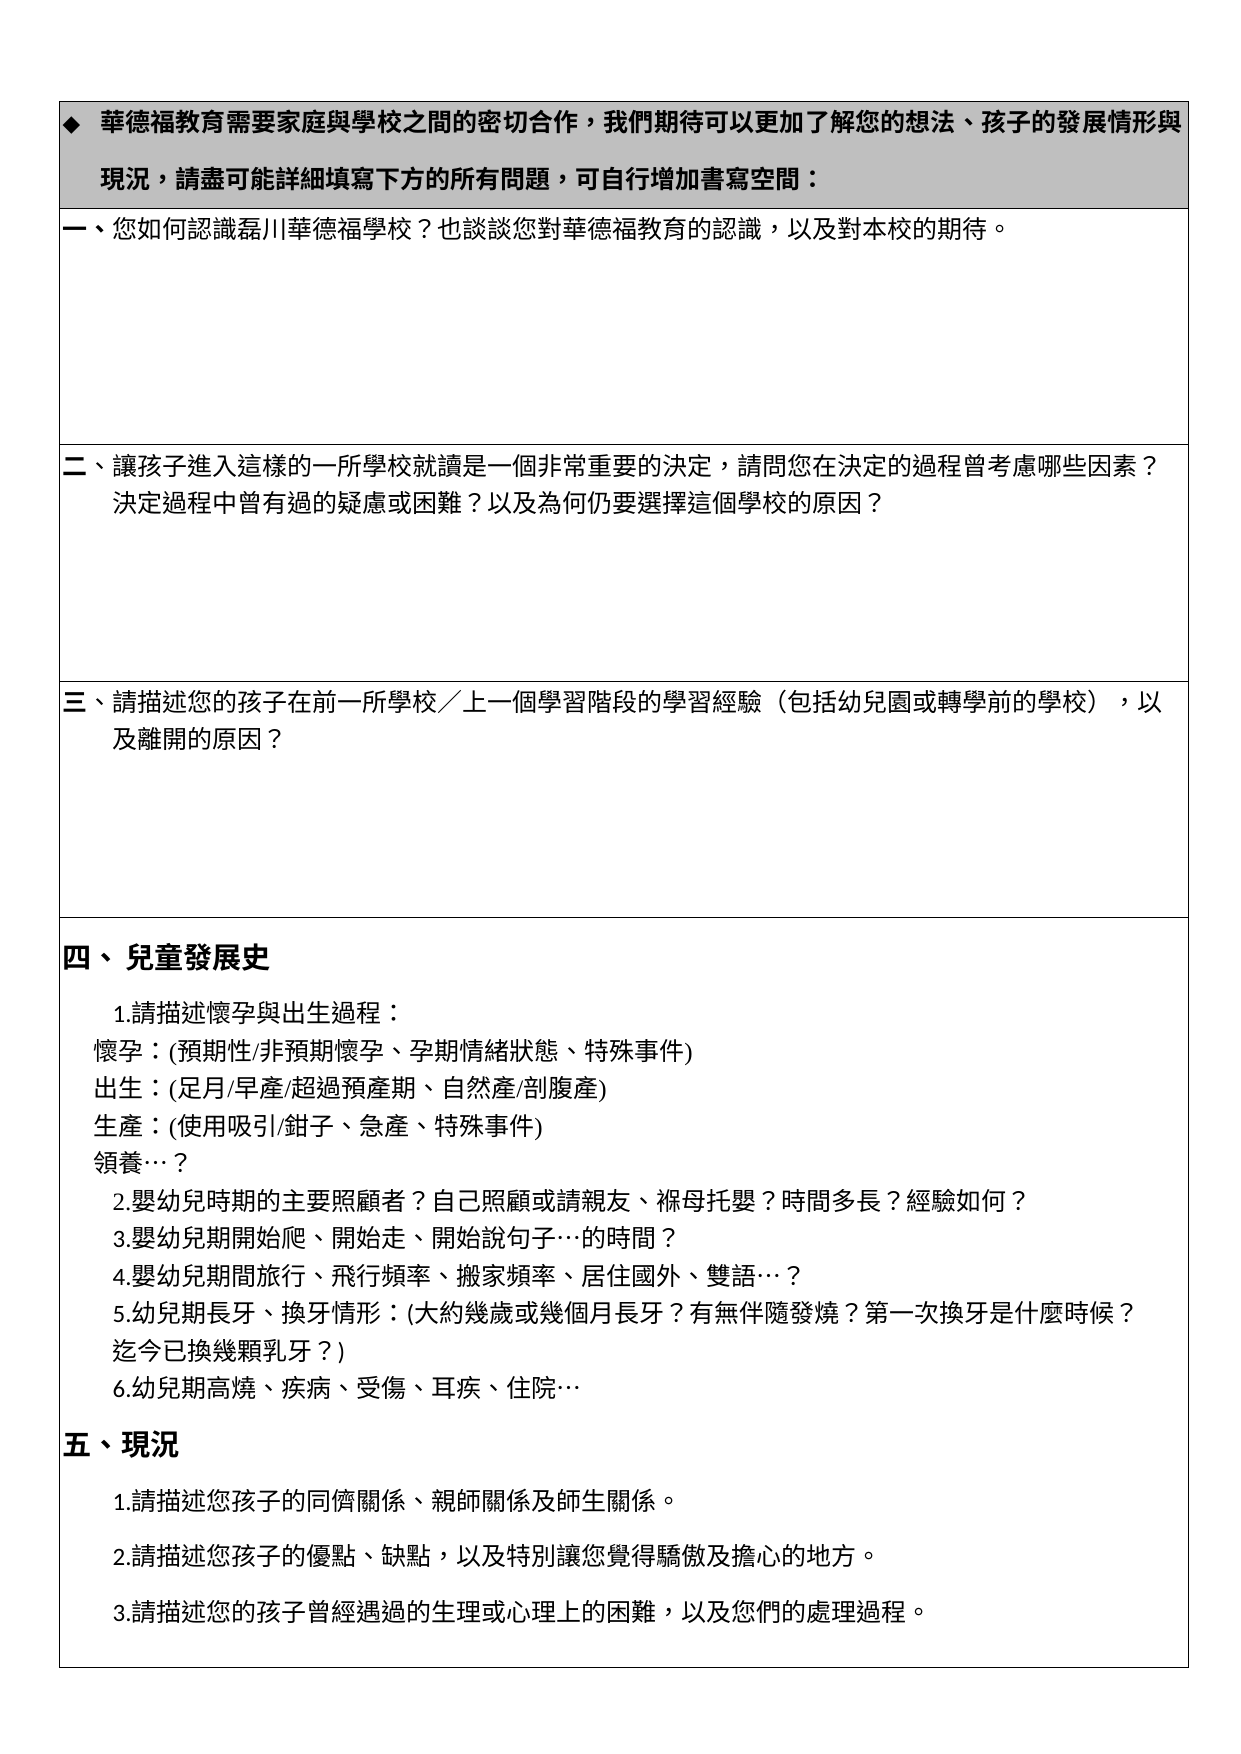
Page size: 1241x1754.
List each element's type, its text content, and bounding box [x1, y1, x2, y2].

table_cell 華德福教育需要家庭與學校之間的密切合作，我們期待可以更加了解您的想法、孩子的發展情形與現況，請盡可能詳細填寫下方的所有問題，可自行增加書寫空間： [60, 102, 1188, 208]
table_cell 三、請描述您的孩子在前一所學校／上一個學習階段的學習經驗（包括幼兒園或轉學前的學校），以及離開的原因？ [60, 682, 1188, 917]
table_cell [60, 918, 1188, 1667]
table_cell 一、您如何認識磊川華德福學校？也談談您對華德福教育的認識，以及對本校的期待。 [60, 209, 1188, 444]
table_cell 二、讓孩子進入這樣的一所學校就讀是一個非常重要的決定，請問您在決定的過程曾考慮哪些因素？ 決定過程中曾有過的疑慮或困難？以及為何仍要選擇這個學校的原因？ [60, 445, 1188, 681]
